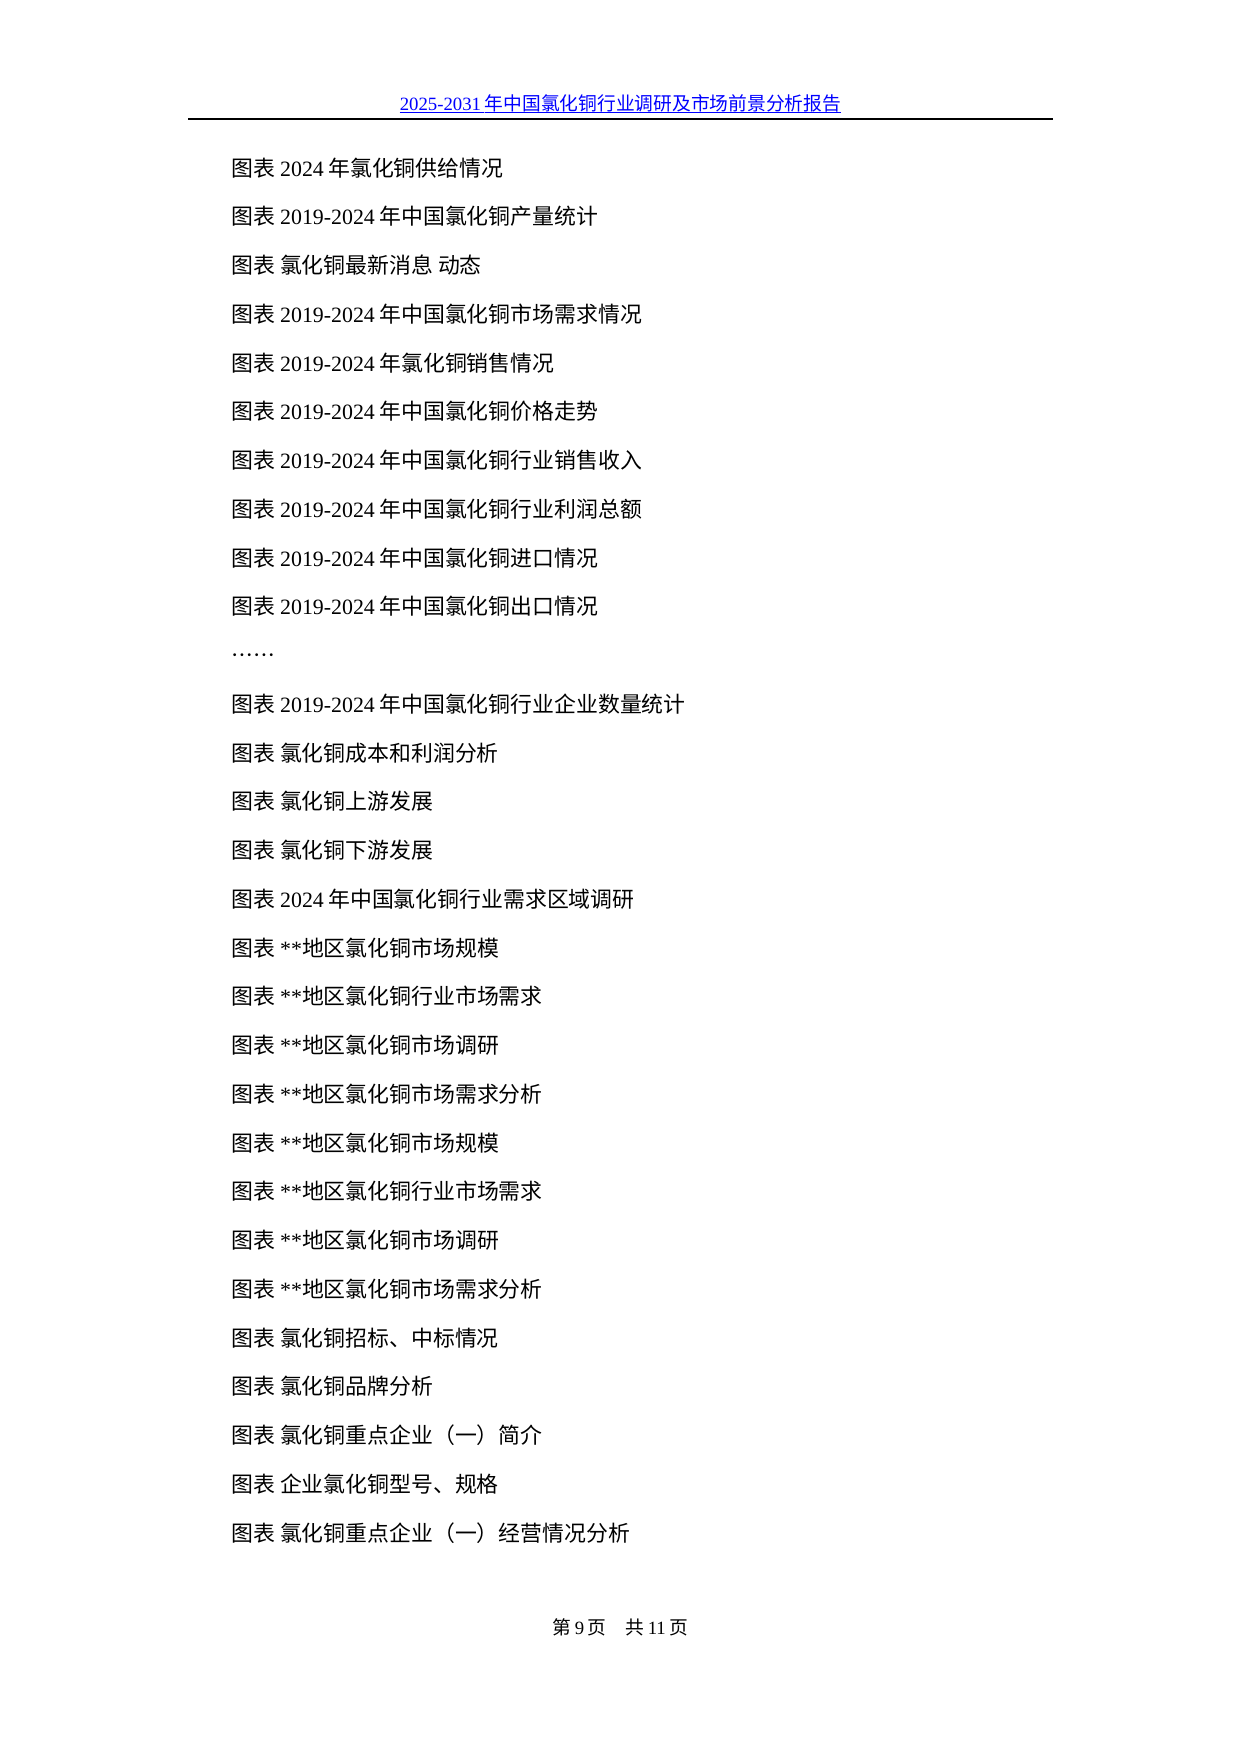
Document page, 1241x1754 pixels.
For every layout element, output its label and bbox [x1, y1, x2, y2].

text [187, 150, 1053, 1548]
